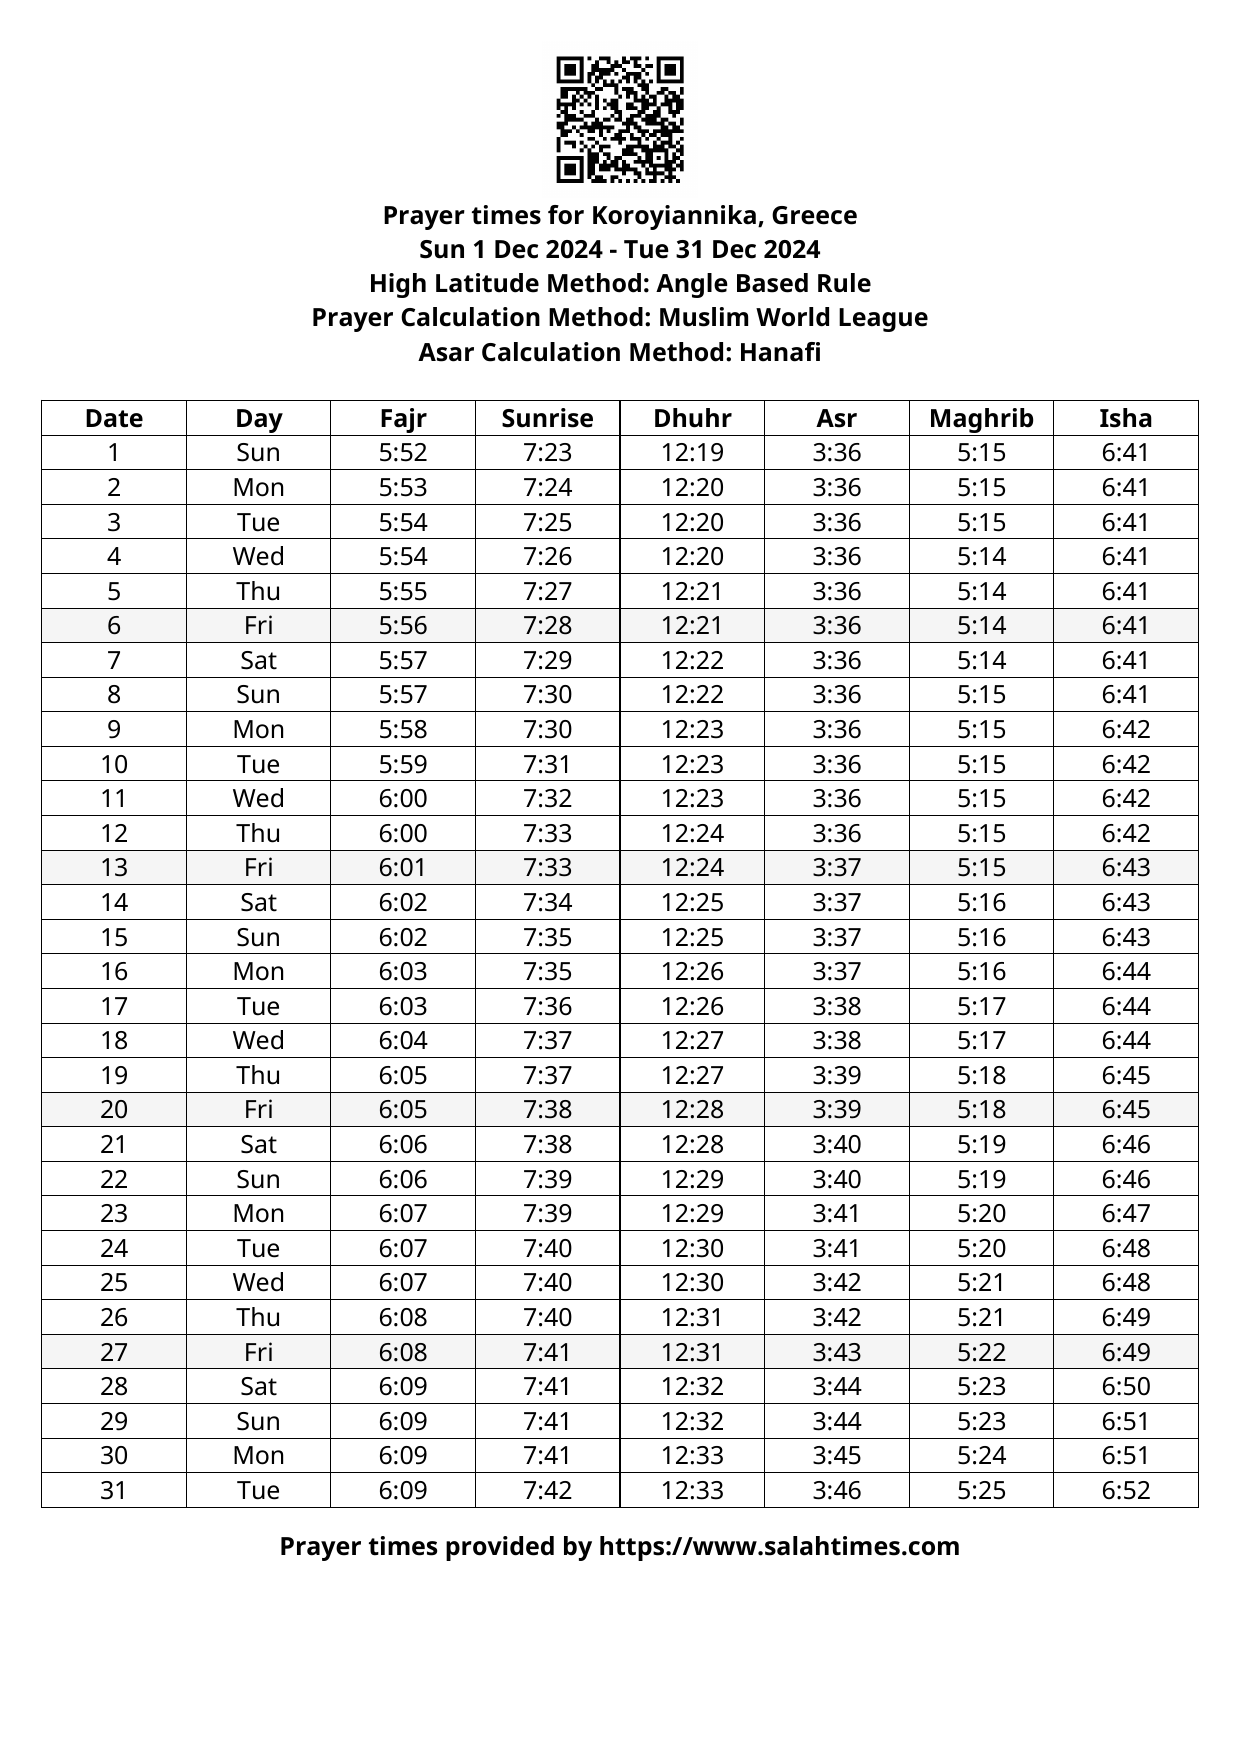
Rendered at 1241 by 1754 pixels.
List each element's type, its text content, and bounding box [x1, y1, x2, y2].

table_cell 3:41 [765, 1196, 909, 1230]
table_cell 26 [42, 1300, 186, 1334]
table_cell 5:15 [910, 505, 1053, 538]
table_cell 12:25 [621, 920, 764, 953]
table_cell 5:54 [331, 539, 475, 573]
table_cell Thu [187, 1300, 330, 1334]
table_cell 12:21 [621, 574, 764, 607]
table_cell 12:33 [621, 1439, 764, 1472]
table_cell 12:31 [621, 1335, 764, 1368]
table_cell 1 [42, 436, 186, 469]
table_cell Sat [187, 643, 330, 677]
table_cell 5:56 [331, 609, 475, 642]
table_cell 7:41 [476, 1335, 619, 1368]
table_cell 19 [42, 1058, 186, 1092]
table_cell 12:27 [621, 1058, 764, 1092]
table_header Day [187, 401, 330, 434]
table_cell 5:15 [910, 781, 1053, 815]
table_cell 5:57 [331, 643, 475, 677]
table_cell 5:24 [910, 1439, 1053, 1472]
text Prayer times for Koroyiannika, Greece [42, 198, 1198, 232]
table_cell 12:24 [621, 816, 764, 849]
table_cell 12:19 [621, 436, 764, 469]
table_cell 3:46 [765, 1473, 909, 1507]
table_cell 28 [42, 1369, 186, 1403]
table_cell 12:29 [621, 1162, 764, 1195]
table_cell 7:37 [476, 1024, 619, 1057]
table_cell 29 [42, 1404, 186, 1437]
table_cell 7:38 [476, 1093, 619, 1126]
table_cell 6:07 [331, 1196, 475, 1230]
table_cell 5:15 [910, 747, 1053, 780]
table_cell 5:18 [910, 1093, 1053, 1126]
table_cell 6:04 [331, 1024, 475, 1057]
table_cell 12:23 [621, 781, 764, 815]
table_cell 7:30 [476, 712, 619, 746]
text Prayer Calculation Method: Muslim World League [42, 300, 1198, 334]
table_cell 3:36 [765, 574, 909, 607]
table_cell 6:47 [1054, 1196, 1198, 1230]
table_cell 5:23 [910, 1369, 1053, 1403]
table_cell 12:25 [621, 885, 764, 919]
table_cell 27 [42, 1335, 186, 1368]
table_cell 3:36 [765, 678, 909, 711]
table_cell 12:28 [621, 1093, 764, 1126]
table_cell 6:45 [1054, 1058, 1198, 1092]
table_cell Fri [187, 851, 330, 884]
table_cell 3:37 [765, 885, 909, 919]
table_cell 6:07 [331, 1231, 475, 1264]
table_cell 17 [42, 989, 186, 1022]
table_cell 6:41 [1054, 643, 1198, 677]
table_cell 2 [42, 470, 186, 504]
table_cell 3:45 [765, 1439, 909, 1472]
table_cell Sun [187, 920, 330, 953]
table_cell Mon [187, 1196, 330, 1230]
table_cell Tue [187, 1231, 330, 1264]
table_cell 6:03 [331, 954, 475, 988]
table_cell 5:52 [331, 436, 475, 469]
table_cell 5:16 [910, 920, 1053, 953]
table_cell 12:29 [621, 1196, 764, 1230]
table_cell 20 [42, 1093, 186, 1126]
table_cell 6:01 [331, 851, 475, 884]
picture [542, 41, 699, 198]
table_cell 12:33 [621, 1473, 764, 1507]
table_cell 5:54 [331, 505, 475, 538]
table_cell 6:42 [1054, 747, 1198, 780]
table_cell 6:06 [331, 1162, 475, 1195]
table_cell 5:14 [910, 609, 1053, 642]
table_cell 7:40 [476, 1231, 619, 1264]
table_cell Mon [187, 712, 330, 746]
table_cell 6:45 [1054, 1093, 1198, 1126]
table_cell 6:42 [1054, 816, 1198, 849]
table_cell Wed [187, 781, 330, 815]
table_cell 3:40 [765, 1162, 909, 1195]
table_cell 6:49 [1054, 1300, 1198, 1334]
table_cell 6:41 [1054, 678, 1198, 711]
table_cell Wed [187, 539, 330, 573]
table_cell 5:15 [910, 712, 1053, 746]
table_cell 6:09 [331, 1473, 475, 1507]
table_cell Wed [187, 1024, 330, 1057]
table_cell 6:03 [331, 989, 475, 1022]
table_cell 7:35 [476, 954, 619, 988]
table_cell 11 [42, 781, 186, 815]
table_cell 12:27 [621, 1024, 764, 1057]
table_cell 7:28 [476, 609, 619, 642]
table_cell 5 [42, 574, 186, 607]
table_cell 7:40 [476, 1300, 619, 1334]
table_cell 3:44 [765, 1404, 909, 1437]
table_cell 3:36 [765, 436, 909, 469]
table_cell 6:49 [1054, 1335, 1198, 1368]
table_cell 5:14 [910, 574, 1053, 607]
table_cell Mon [187, 470, 330, 504]
table_cell 5:16 [910, 954, 1053, 988]
table_cell 12:23 [621, 747, 764, 780]
table_cell 5:15 [910, 678, 1053, 711]
table_cell 6:41 [1054, 574, 1198, 607]
table_cell 6:48 [1054, 1266, 1198, 1299]
table_cell 3:39 [765, 1058, 909, 1092]
table_cell 5:21 [910, 1266, 1053, 1299]
table_cell 3:36 [765, 609, 909, 642]
table_cell 3:42 [765, 1266, 909, 1299]
table_cell 18 [42, 1024, 186, 1057]
table_cell 12:30 [621, 1266, 764, 1299]
table_cell 5:20 [910, 1231, 1053, 1264]
table_cell 4 [42, 539, 186, 573]
table_cell 12:26 [621, 954, 764, 988]
table_cell 7:33 [476, 816, 619, 849]
table_cell Sun [187, 436, 330, 469]
table_cell 6:51 [1054, 1404, 1198, 1437]
table_cell 5:19 [910, 1162, 1053, 1195]
text High Latitude Method: Angle Based Rule [42, 266, 1198, 300]
table_cell 3:37 [765, 920, 909, 953]
table_header Maghrib [910, 401, 1053, 434]
table_cell 7:31 [476, 747, 619, 780]
table_cell 6:08 [331, 1335, 475, 1368]
table_cell 9 [42, 712, 186, 746]
table_cell 5:16 [910, 885, 1053, 919]
table_cell 5:18 [910, 1058, 1053, 1092]
table_cell Fri [187, 1335, 330, 1368]
table_cell 3:41 [765, 1231, 909, 1264]
table_cell 31 [42, 1473, 186, 1507]
table_cell 7:25 [476, 505, 619, 538]
table_cell 3:37 [765, 954, 909, 988]
table_cell 5:15 [910, 851, 1053, 884]
table_cell 6:51 [1054, 1439, 1198, 1472]
table_cell 3:38 [765, 989, 909, 1022]
table_cell 5:17 [910, 1024, 1053, 1057]
table_cell 6:02 [331, 920, 475, 953]
table_cell 3:42 [765, 1300, 909, 1334]
table_cell 12:26 [621, 989, 764, 1022]
table_cell 7:39 [476, 1196, 619, 1230]
table_cell Sun [187, 1162, 330, 1195]
table_cell 5:17 [910, 989, 1053, 1022]
table_cell 13 [42, 851, 186, 884]
table_cell Sat [187, 1369, 330, 1403]
table_cell 5:22 [910, 1335, 1053, 1368]
table_cell 6:02 [331, 885, 475, 919]
table_cell Tue [187, 989, 330, 1022]
table_cell 6:41 [1054, 609, 1198, 642]
table_cell 6:06 [331, 1127, 475, 1161]
table_cell 5:14 [910, 539, 1053, 573]
table_cell 6:00 [331, 781, 475, 815]
table_cell 12:24 [621, 851, 764, 884]
table_header Fajr [331, 401, 475, 434]
table_cell 3:36 [765, 712, 909, 746]
table_cell 5:23 [910, 1404, 1053, 1437]
table_cell 3:40 [765, 1127, 909, 1161]
table_cell 7:32 [476, 781, 619, 815]
table_cell 24 [42, 1231, 186, 1264]
table_cell Tue [187, 1473, 330, 1507]
table_cell 3:36 [765, 539, 909, 573]
text Asar Calculation Method: Hanafi [42, 334, 1198, 368]
table_cell Sun [187, 678, 330, 711]
table_cell 6:46 [1054, 1162, 1198, 1195]
table_cell Thu [187, 574, 330, 607]
table_cell Mon [187, 954, 330, 988]
table_cell 7:42 [476, 1473, 619, 1507]
table_cell 12:22 [621, 643, 764, 677]
table_cell 3:36 [765, 747, 909, 780]
table_cell 21 [42, 1127, 186, 1161]
table_cell 12:20 [621, 505, 764, 538]
table_cell 3:37 [765, 851, 909, 884]
table_cell 7:38 [476, 1127, 619, 1161]
table_cell 3:44 [765, 1369, 909, 1403]
table_cell 10 [42, 747, 186, 780]
table_cell 7:39 [476, 1162, 619, 1195]
table_cell 6:44 [1054, 954, 1198, 988]
table_cell Sun [187, 1404, 330, 1437]
table_cell 6:43 [1054, 885, 1198, 919]
table_cell 7:36 [476, 989, 619, 1022]
table_cell 7:30 [476, 678, 619, 711]
table_cell 12:32 [621, 1404, 764, 1437]
table_cell Tue [187, 505, 330, 538]
table_cell 6:48 [1054, 1231, 1198, 1264]
table_cell 7:41 [476, 1404, 619, 1437]
table_cell 5:58 [331, 712, 475, 746]
table_cell Fri [187, 609, 330, 642]
table_cell 6:42 [1054, 781, 1198, 815]
table_header Isha [1054, 401, 1198, 434]
table_cell 6:44 [1054, 1024, 1198, 1057]
table_header Sunrise [476, 401, 619, 434]
table_cell 5:15 [910, 816, 1053, 849]
table_cell 15 [42, 920, 186, 953]
table_cell Thu [187, 1058, 330, 1092]
table_cell 3:36 [765, 781, 909, 815]
table_cell 12:31 [621, 1300, 764, 1334]
table_cell 6:00 [331, 816, 475, 849]
table_cell 7:33 [476, 851, 619, 884]
table_cell 3 [42, 505, 186, 538]
table_cell 7:27 [476, 574, 619, 607]
table_cell 7:41 [476, 1439, 619, 1472]
table_cell 6:43 [1054, 851, 1198, 884]
table_cell Sat [187, 1127, 330, 1161]
table_cell 30 [42, 1439, 186, 1472]
table_cell Thu [187, 816, 330, 849]
table_cell 12:32 [621, 1369, 764, 1403]
table_cell 5:55 [331, 574, 475, 607]
table_cell Fri [187, 1093, 330, 1126]
table_cell 6:07 [331, 1266, 475, 1299]
table_cell 5:20 [910, 1196, 1053, 1230]
text Sun 1 Dec 2024 - Tue 31 Dec 2024 [42, 232, 1198, 266]
table_cell 12:30 [621, 1231, 764, 1264]
table_cell 5:25 [910, 1473, 1053, 1507]
table_cell 12:23 [621, 712, 764, 746]
table_cell 6:05 [331, 1093, 475, 1126]
table_cell 3:36 [765, 470, 909, 504]
table_cell 12:28 [621, 1127, 764, 1161]
table_cell 5:57 [331, 678, 475, 711]
table_cell 5:15 [910, 470, 1053, 504]
table_cell 7:40 [476, 1266, 619, 1299]
table_cell 7:26 [476, 539, 619, 573]
table_cell 5:15 [910, 436, 1053, 469]
table_cell 6:52 [1054, 1473, 1198, 1507]
table_cell 3:36 [765, 816, 909, 849]
table_cell 7:34 [476, 885, 619, 919]
table_cell 12:20 [621, 470, 764, 504]
table_cell 3:43 [765, 1335, 909, 1368]
table_cell 3:36 [765, 505, 909, 538]
table_cell Wed [187, 1266, 330, 1299]
table_cell 5:21 [910, 1300, 1053, 1334]
table_header Asr [765, 401, 909, 434]
table_cell 12:22 [621, 678, 764, 711]
table_cell 6:05 [331, 1058, 475, 1092]
table_cell 12:21 [621, 609, 764, 642]
table_cell 6:09 [331, 1404, 475, 1437]
table_cell 14 [42, 885, 186, 919]
table_cell 6:41 [1054, 505, 1198, 538]
table_cell Sat [187, 885, 330, 919]
table_cell 7:29 [476, 643, 619, 677]
table_cell 6:43 [1054, 920, 1198, 953]
table_cell 3:39 [765, 1093, 909, 1126]
table_cell 5:14 [910, 643, 1053, 677]
table_cell 12 [42, 816, 186, 849]
table_cell 7:35 [476, 920, 619, 953]
table_cell 7:24 [476, 470, 619, 504]
table_cell 6:41 [1054, 470, 1198, 504]
table_cell Mon [187, 1439, 330, 1472]
table_cell 3:36 [765, 643, 909, 677]
table_cell 6:09 [331, 1369, 475, 1403]
table_cell 16 [42, 954, 186, 988]
table_cell 22 [42, 1162, 186, 1195]
table_cell 5:59 [331, 747, 475, 780]
table_cell 7:23 [476, 436, 619, 469]
table_cell 6 [42, 609, 186, 642]
table_cell 6:50 [1054, 1369, 1198, 1403]
table_cell 6:44 [1054, 989, 1198, 1022]
table_cell 25 [42, 1266, 186, 1299]
table_cell 6:09 [331, 1439, 475, 1472]
table_cell 6:41 [1054, 436, 1198, 469]
table_cell 6:42 [1054, 712, 1198, 746]
table_cell 6:08 [331, 1300, 475, 1334]
table_cell 5:53 [331, 470, 475, 504]
table_cell 7:37 [476, 1058, 619, 1092]
table_cell 8 [42, 678, 186, 711]
table_cell 12:20 [621, 539, 764, 573]
table_cell 6:46 [1054, 1127, 1198, 1161]
table_cell 7:41 [476, 1369, 619, 1403]
table_cell 3:38 [765, 1024, 909, 1057]
table_cell Tue [187, 747, 330, 780]
table_cell 5:19 [910, 1127, 1053, 1161]
table_header Date [42, 401, 186, 434]
table_cell 7 [42, 643, 186, 677]
table_cell 23 [42, 1196, 186, 1230]
table_header Dhuhr [621, 401, 764, 434]
text Prayer times provided by https://www.salahtimes.com [42, 1528, 1198, 1563]
table_cell 6:41 [1054, 539, 1198, 573]
